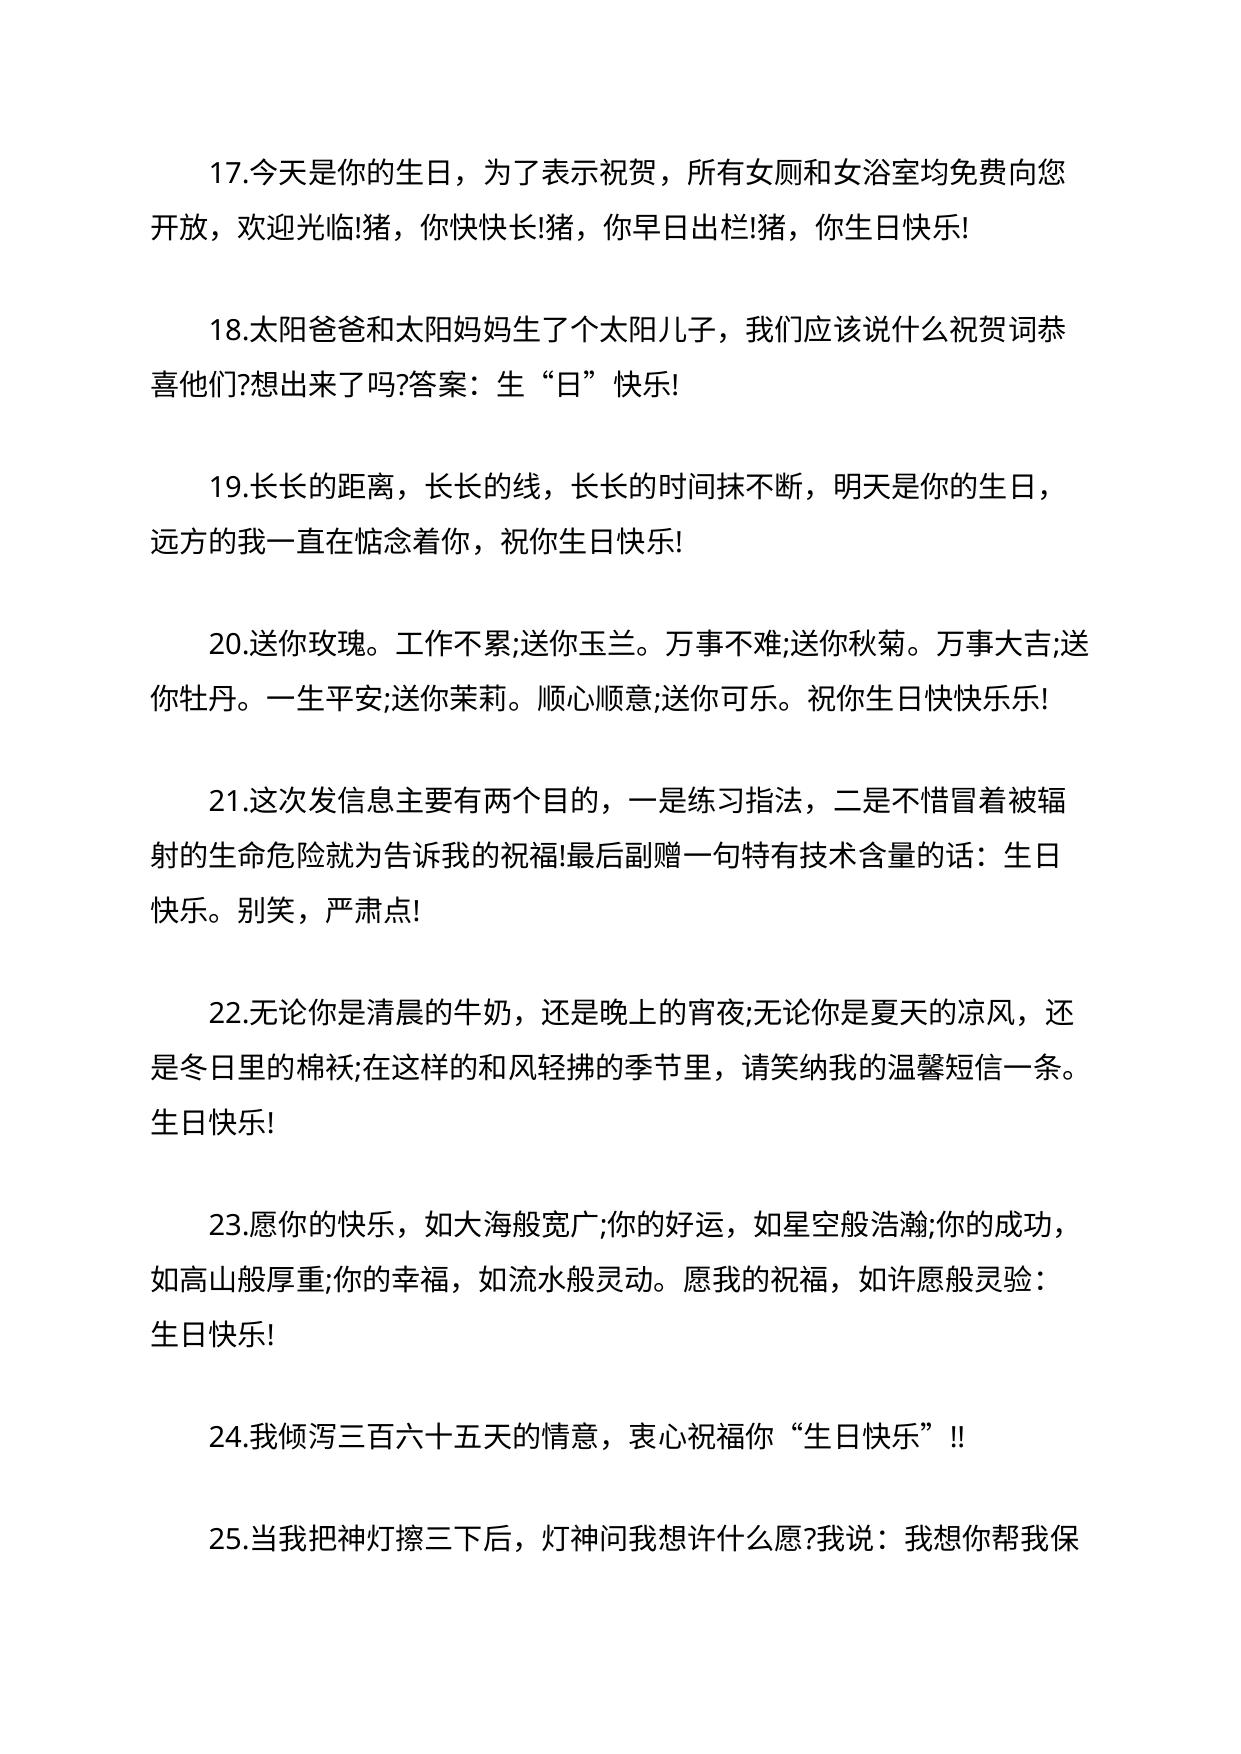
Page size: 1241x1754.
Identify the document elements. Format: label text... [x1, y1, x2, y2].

text 22.无论你是清晨的牛奶，还是晚上的宵夜;无论你是夏天的凉风，还是冬日里的棉袄;在这样的和风轻拂的季节里，请笑纳我的温馨短信一条。生日快乐! [150, 990, 1090, 1142]
text 18.太阳爸爸和太阳妈妈生了个太阳儿子，我们应该说什么祝贺词恭喜他们?想出来了吗?答案：生“日”快乐! [150, 307, 1090, 404]
text 19.长长的距离，长长的线，长长的时间抹不断，明天是你的生日，远方的我一直在惦念着你，祝你生日快乐! [150, 464, 1090, 561]
text 20.送你玫瑰。工作不累;送你玉兰。万事不难;送你秋菊。万事大吉;送你牡丹。一生平安;送你茉莉。顺心顺意;送你可乐。祝你生日快快乐乐! [150, 621, 1090, 718]
text 24.我倾泻三百六十五天的情意，衷心祝福你“生日快乐”!! [150, 1414, 1090, 1456]
text 17.今天是你的生日，为了表示祝贺，所有女厕和女浴室均免费向您开放，欢迎光临!猪，你快快长!猪，你早日出栏!猪，你生日快乐! [150, 150, 1090, 247]
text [150, 1516, 1090, 1558]
text 21.这次发信息主要有两个目的，一是练习指法，二是不惜冒着被辐射的生命危险就为告诉我的祝福!最后副赠一句特有技术含量的话：生日快乐。别笑，严肃点! [150, 778, 1090, 930]
text 23.愿你的快乐，如大海般宽广;你的好运，如星空般浩瀚;你的成功，如高山般厚重;你的幸福，如流水般灵动。愿我的祝福，如许愿般灵验：生日快乐! [150, 1202, 1090, 1354]
